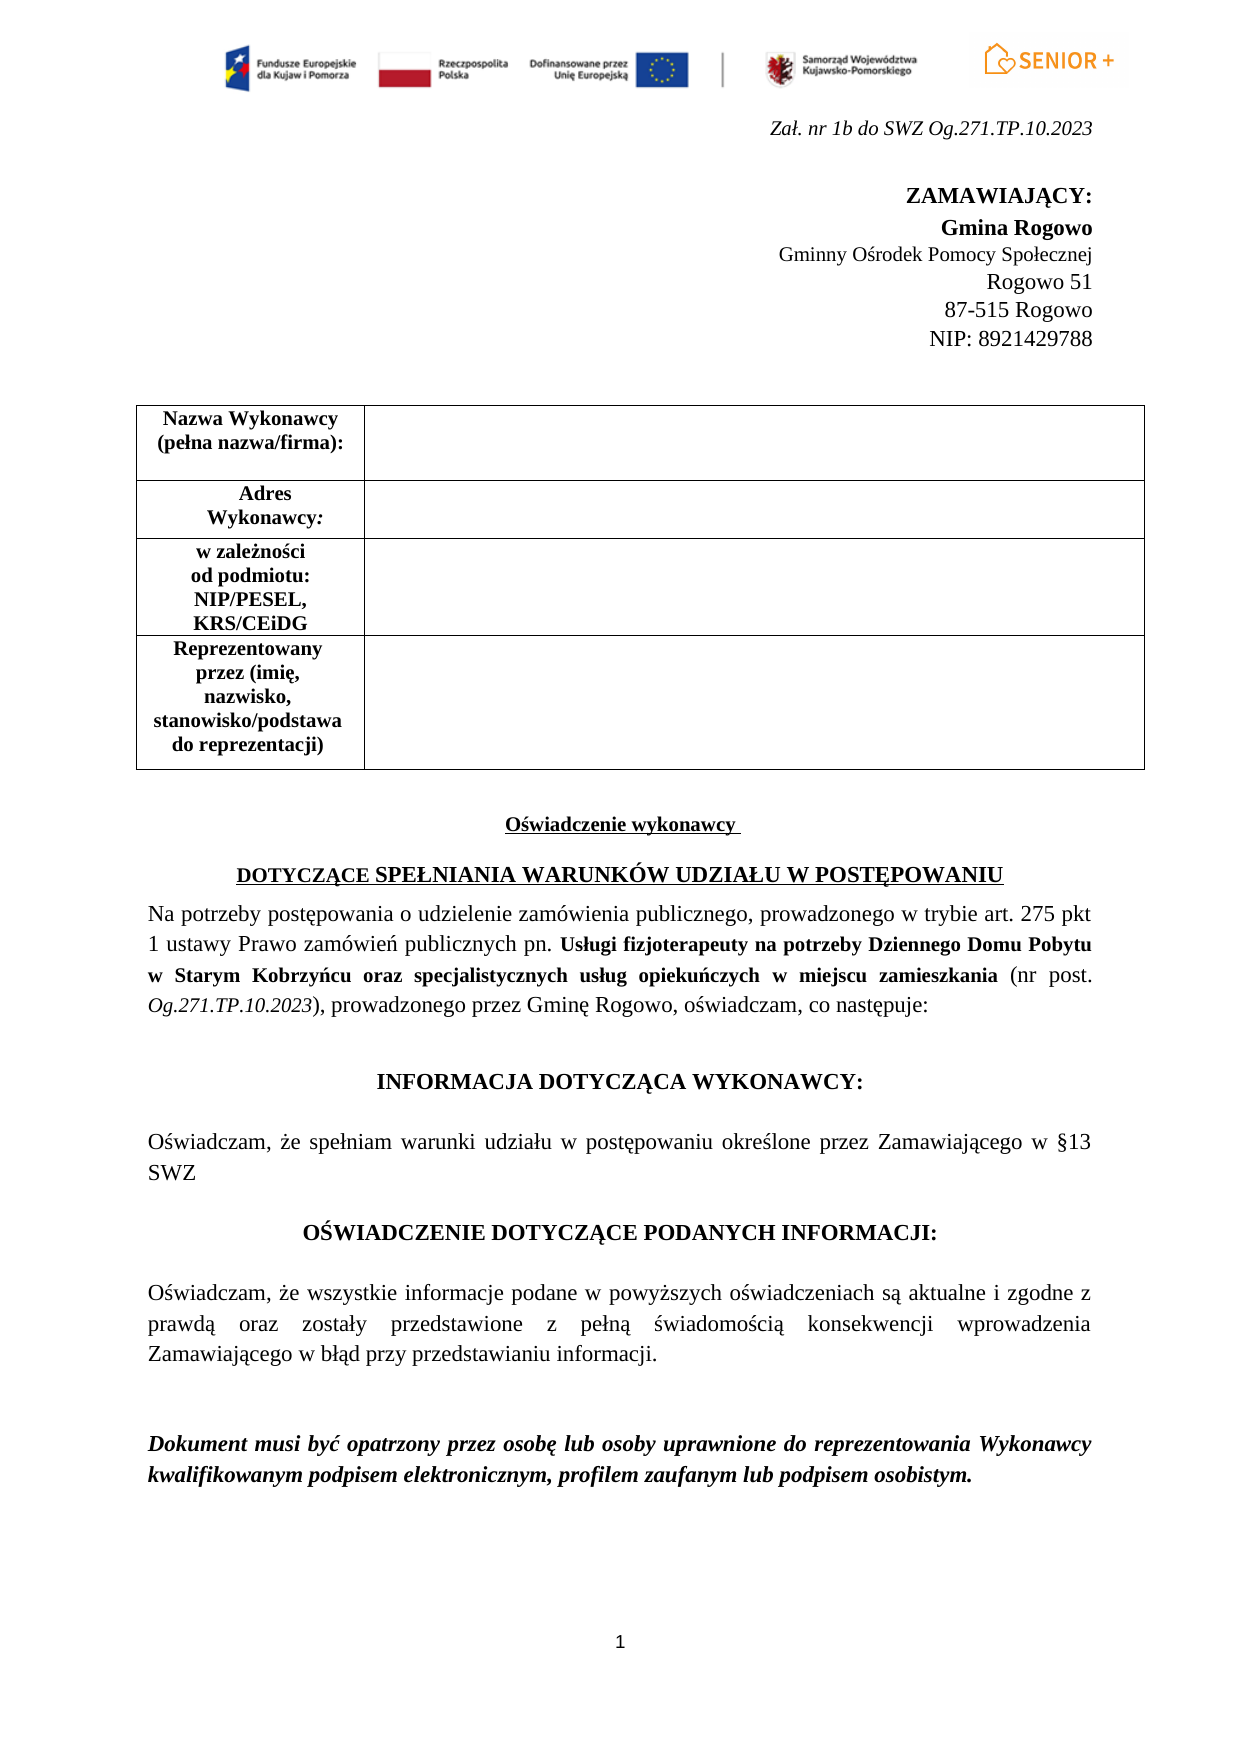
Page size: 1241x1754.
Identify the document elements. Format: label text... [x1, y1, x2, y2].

table_cell Reprezentowany przez (imię, nazwisko, stanowisko/podstawa do reprezentacji) [137, 636, 364, 769]
table_cell [365, 481, 1144, 537]
text INFORMACJA DOTYCZĄCA WYKONAWCY: [148, 1068, 1093, 1094]
text DOTYCZĄCE SPEŁNIANIA WARUNKÓW UDZIAŁU W POSTĘPOWANIU [148, 861, 1093, 887]
text 87-515 Rogowo [148, 296, 1093, 323]
text Rogowo 51 [148, 268, 1093, 294]
text Oświadczam, że wszystkie informacje podane w powyższych oświadczeniach są aktualne i zgodne z prawdą oraz zostały przedstawione z pełną świadomością konsekwencji wprowadzenia Zamawiającego w błąd przy przedstawianiu informacji. [148, 1279, 1093, 1366]
table_cell [365, 636, 1144, 769]
table_header Nazwa Wykonawcy (pełna nazwa/firma): [137, 406, 364, 479]
text Na potrzeby postępowania o udzielenie zamówienia publicznego, prowadzonego w trybie art. 275 pkt 1 ustawy Prawo zamówień publicznych pn. Usługi fizjoterapeuty na potrzeby Dziennego Domu Pobytu w Starym Kobrzyńcu oraz specjalistycznych usług opiekuńczych w miejscu zamieszkania (nr post. Og.271.TP.10.2023), prowadzonego przez Gminę Rogowo, oświadczam, co następuje: [148, 900, 1093, 1017]
picture [203, 35, 938, 103]
text Gmina Rogowo [148, 213, 1093, 240]
text Oświadczenie wykonawcy [148, 812, 1093, 836]
text NIP: 8921429788 [148, 325, 1093, 351]
text Dokument musi być opatrzony przez osobę lub osoby uprawnione do reprezentowania Wykonawcy kwalifikowanym podpisem elektronicznym, profilem zaufanym lub podpisem osobistym. [148, 1431, 1093, 1487]
text Zał. nr 1b do SWZ Og.271.TP.10.2023 [148, 116, 1093, 140]
text Gminny Ośrodek Pomocy Społecznej [148, 242, 1093, 266]
table_cell w zależności od podmiotu: NIP/PESEL, KRS/CEiDG [137, 539, 364, 635]
table_cell [365, 539, 1144, 635]
picture [969, 32, 1130, 88]
text OŚWIADCZENIE DOTYCZĄCE PODANYCH INFORMACJI: [148, 1219, 1093, 1245]
text Oświadczam, że spełniam warunki udziału w postępowaniu określone przez Zamawiającego w §13 SWZ [148, 1128, 1093, 1185]
table_header [365, 406, 1144, 479]
text ZAMAWIAJĄCY: [148, 182, 1093, 208]
table_cell Adres Wykonawcy: [137, 481, 364, 537]
